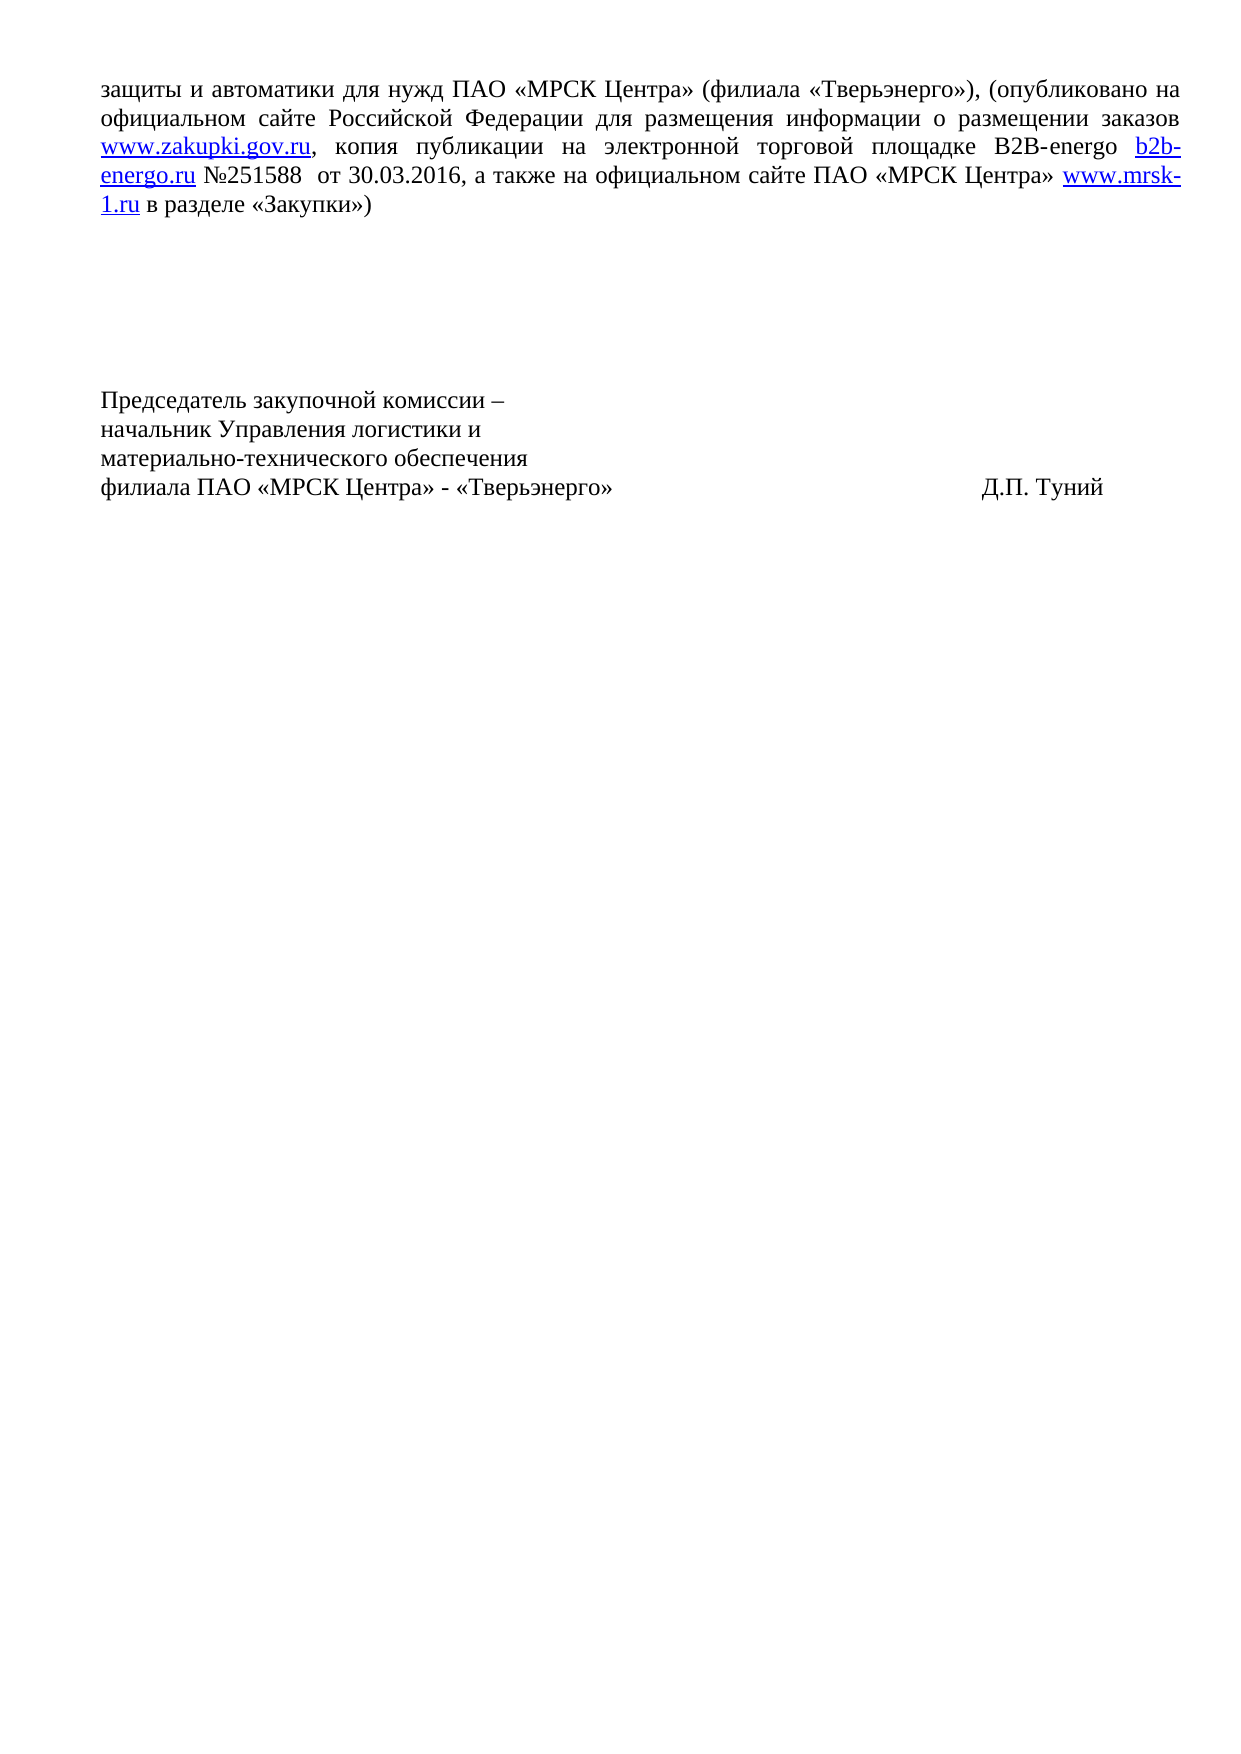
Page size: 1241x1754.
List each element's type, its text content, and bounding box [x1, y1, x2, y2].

text начальник Управления логистики и [100, 414, 1181, 443]
text филиала ПАО «МРСК Центра» - «Тверьэнерго» Д.П. Туний [100, 472, 1181, 500]
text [100, 74, 1181, 218]
text Председатель закупочной комиссии – [100, 385, 1181, 414]
text материально-технического обеспечения [100, 443, 1181, 472]
